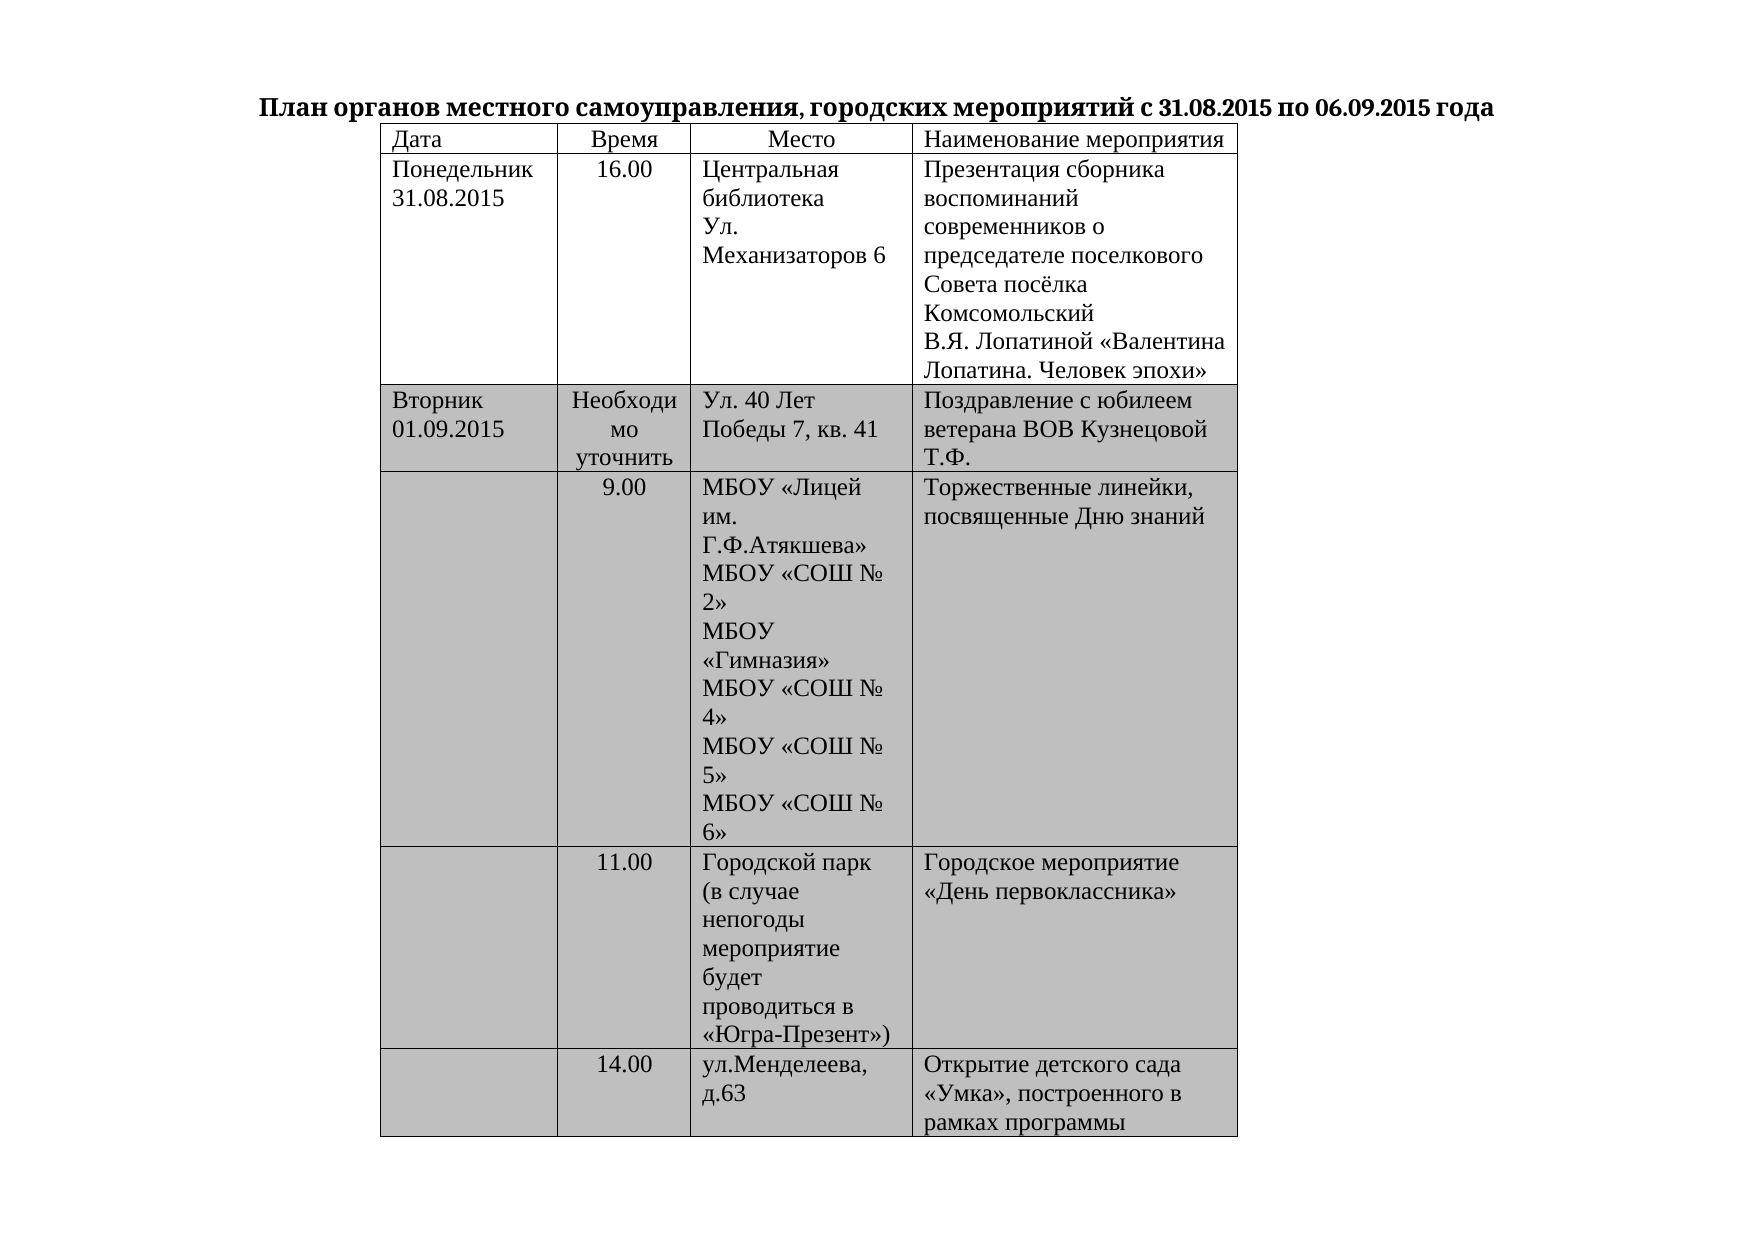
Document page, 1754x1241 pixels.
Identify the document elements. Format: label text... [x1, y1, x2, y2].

table_cell Презентация сборника воспоминаний современников о председателе поселкового Совета посёлка Комсомольский В.Я. Лопатиной «Валентина Лопатина. Человек эпохи» [913, 154, 1237, 384]
table_cell Вторник 01.09.2015 [381, 385, 557, 471]
table_cell Центральная библиотека Ул. Механизаторов 6 [691, 154, 912, 384]
table_header Время [558, 124, 690, 153]
table_cell Городское мероприятие «День первоклассника» [913, 847, 1237, 1048]
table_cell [913, 1049, 1237, 1136]
table_cell Торжественные линейки, посвященные Дню знаний [913, 472, 1237, 846]
table_cell 11.00 [558, 847, 690, 1048]
subtitle План органов местного самоуправления, городских мероприятий с 31.08.2015 по 06.09.2015 года [112, 94, 1641, 123]
table_cell 16.00 [558, 154, 690, 384]
table_cell 9.00 [558, 472, 690, 846]
table_cell [381, 472, 557, 846]
table_cell [381, 1049, 557, 1136]
table_cell МБОУ «Лицей им. Г.Ф.Атякшева» МБОУ «СОШ № 2» МБОУ «Гимназия» МБОУ «СОШ № 4» МБОУ «СОШ № 5» МБОУ «СОШ № 6» [691, 472, 912, 846]
table_cell [381, 847, 557, 1048]
table_header Место [691, 124, 912, 153]
table_cell Поздравление с юбилеем ветерана ВОВ Кузнецовой Т.Ф. [913, 385, 1237, 471]
table_cell Городской парк (в случае непогоды мероприятие будет проводиться в «Югра-Презент») [691, 847, 912, 1048]
table_header Наименование мероприятия [913, 124, 1237, 153]
table_cell Понедельник 31.08.2015 [381, 154, 557, 384]
table_cell ул.Менделеева, д.63 [691, 1049, 912, 1136]
table_cell Необходимо уточнить [558, 385, 690, 471]
table_cell Ул. 40 Лет Победы 7, кв. 41 [691, 385, 912, 471]
table_cell 14.00 [558, 1049, 690, 1136]
table_header Дата [381, 124, 557, 153]
